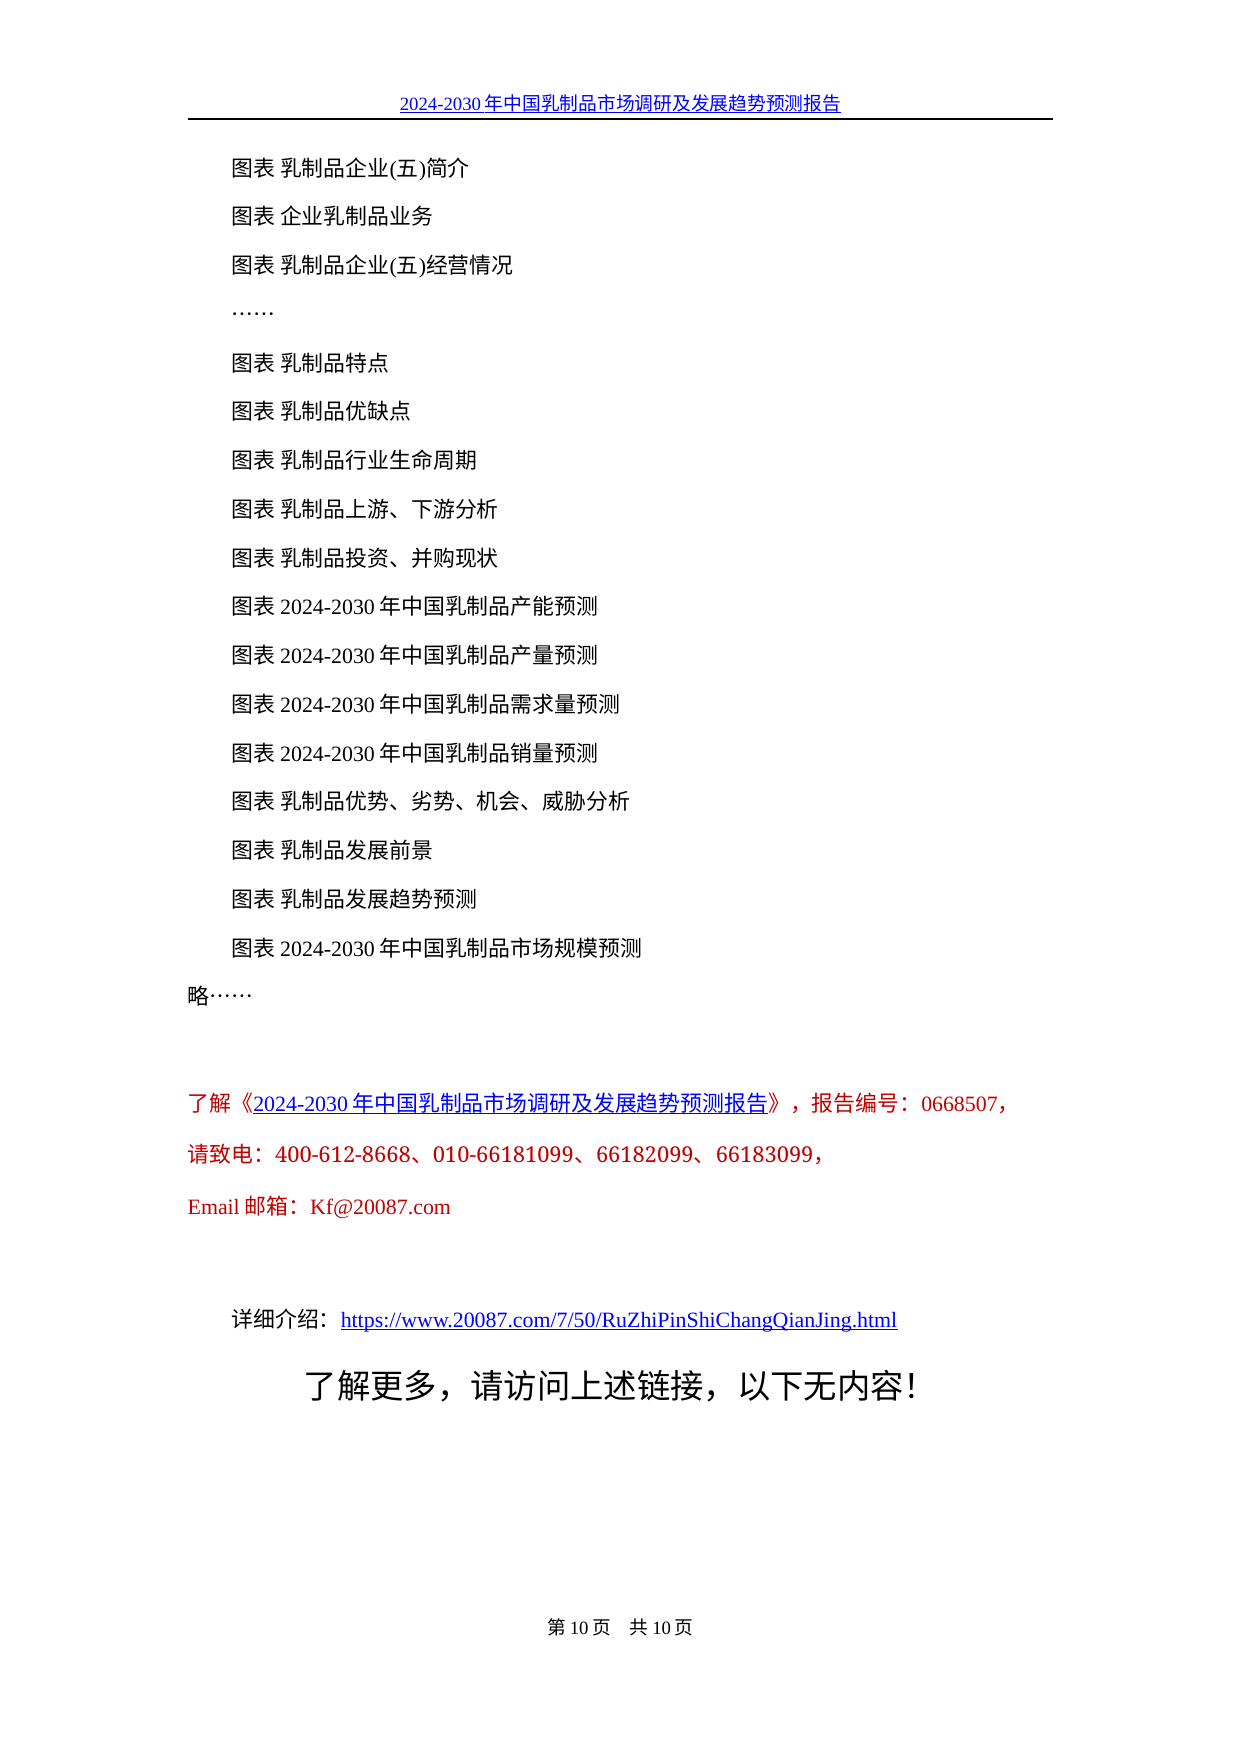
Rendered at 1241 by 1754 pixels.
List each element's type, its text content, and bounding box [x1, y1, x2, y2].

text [187, 150, 1053, 1011]
text 了解《2024-2030年中国乳制品市场调研及发展趋势预测报告》，报告编号：0668507， [187, 1085, 1053, 1118]
text Email邮箱：Kf@20087.com [187, 1188, 1053, 1221]
text 详细介绍：https://www.20087.com/7/50/RuZhiPinShiChangQianJing.html [187, 1301, 1053, 1334]
text 请致电：400-612-8668、010-66181099、66182099、66183099， [187, 1137, 1053, 1169]
title 了解更多，请访问上述链接，以下无内容！ [187, 1351, 1053, 1416]
